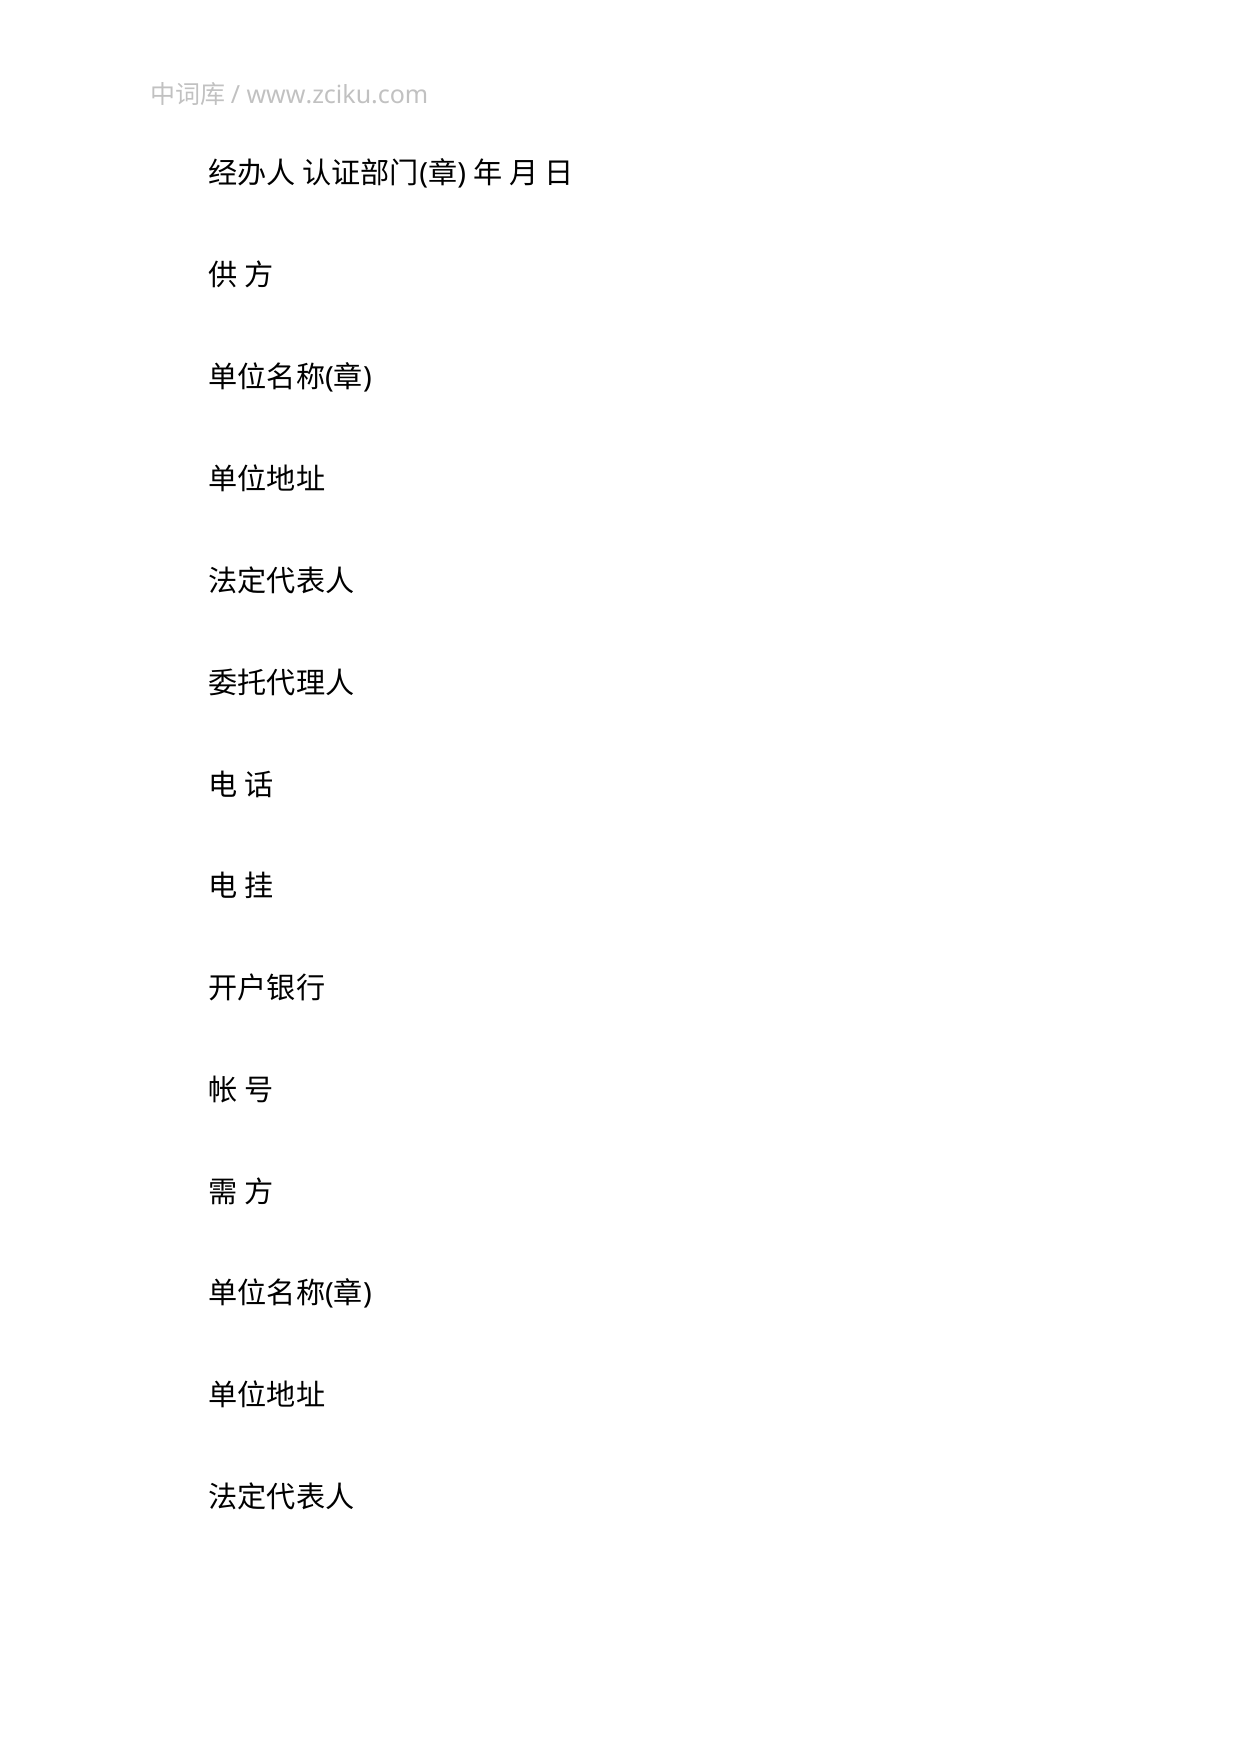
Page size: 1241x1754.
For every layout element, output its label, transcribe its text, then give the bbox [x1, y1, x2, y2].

text 单位地址 [150, 1372, 1090, 1414]
text 经办人 认证部门(章) 年 月 日 [150, 150, 1090, 192]
text 电 挂 [150, 863, 1090, 905]
text 帐 号 [150, 1066, 1090, 1109]
text 法定代表人 [150, 1474, 1090, 1516]
text 开户银行 [150, 964, 1090, 1007]
text 法定代表人 [150, 557, 1090, 600]
text 需 方 [150, 1168, 1090, 1210]
text 委托代理人 [150, 659, 1090, 702]
text 单位地址 [150, 456, 1090, 498]
text 电 话 [150, 761, 1090, 803]
text 供 方 [150, 252, 1090, 294]
text 单位名称(章) [150, 354, 1090, 396]
text 单位名称(章) [150, 1270, 1090, 1312]
